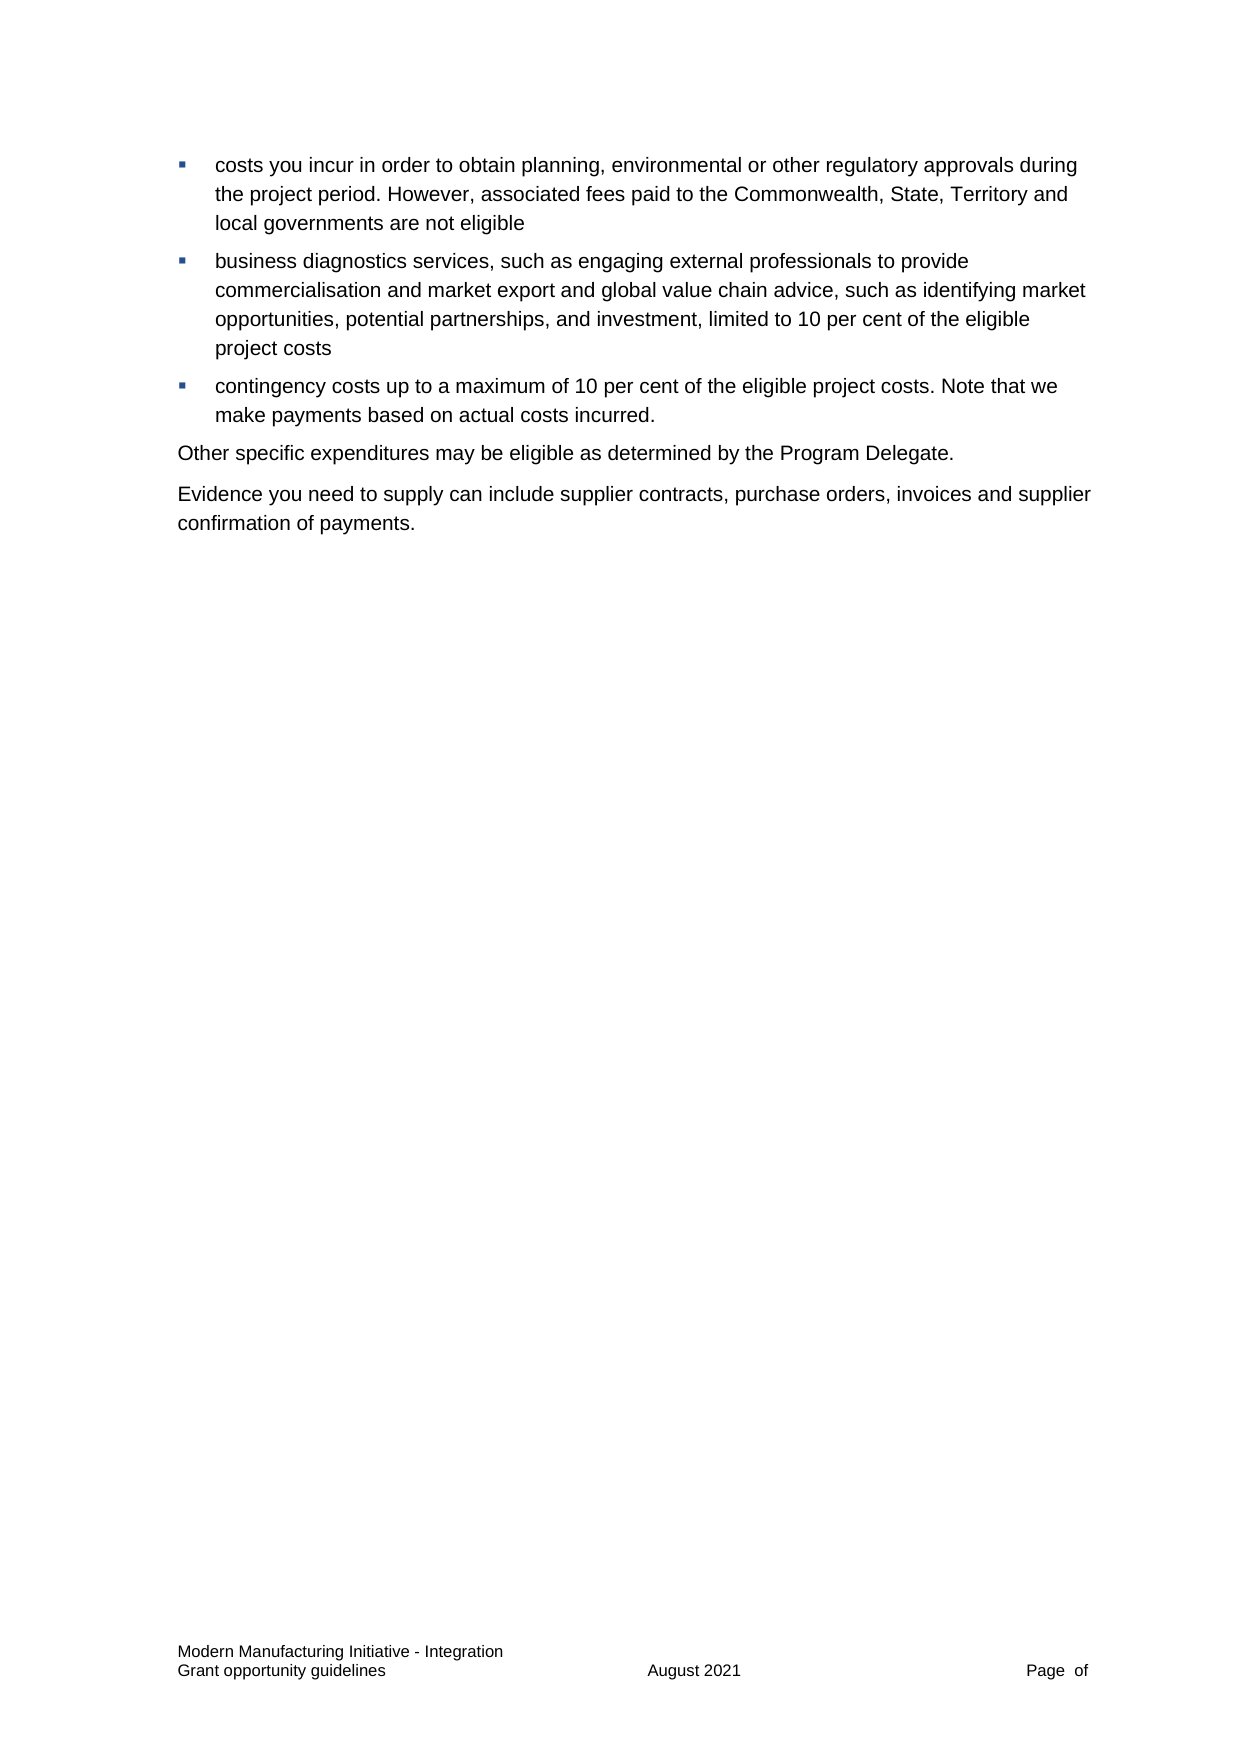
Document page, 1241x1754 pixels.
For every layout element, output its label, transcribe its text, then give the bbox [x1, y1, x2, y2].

list contingency costs up to a maximum of 10 per cent of the eligible project costs. Note that we make payments based on actual costs incurred. [177, 368, 1092, 427]
text Evidence you need to supply can include supplier contracts, purchase orders, invoices and supplier confirmation of payments. [177, 477, 1092, 535]
list costs you incur in order to obtain planning, environmental or other regulatory approvals during the project period. However, associated fees paid to the Commonwealth, State, Territory and local governments are not eligible [177, 148, 1092, 235]
list business diagnostics services, such as engaging external professionals to provide commercialisation and market export and global value chain advice, such as identifying market opportunities, potential partnerships, and investment, limited to 10 per cent of the eligible project costs [177, 243, 1092, 360]
text Other specific expenditures may be eligible as determined by the Program Delegate. [177, 435, 1092, 464]
